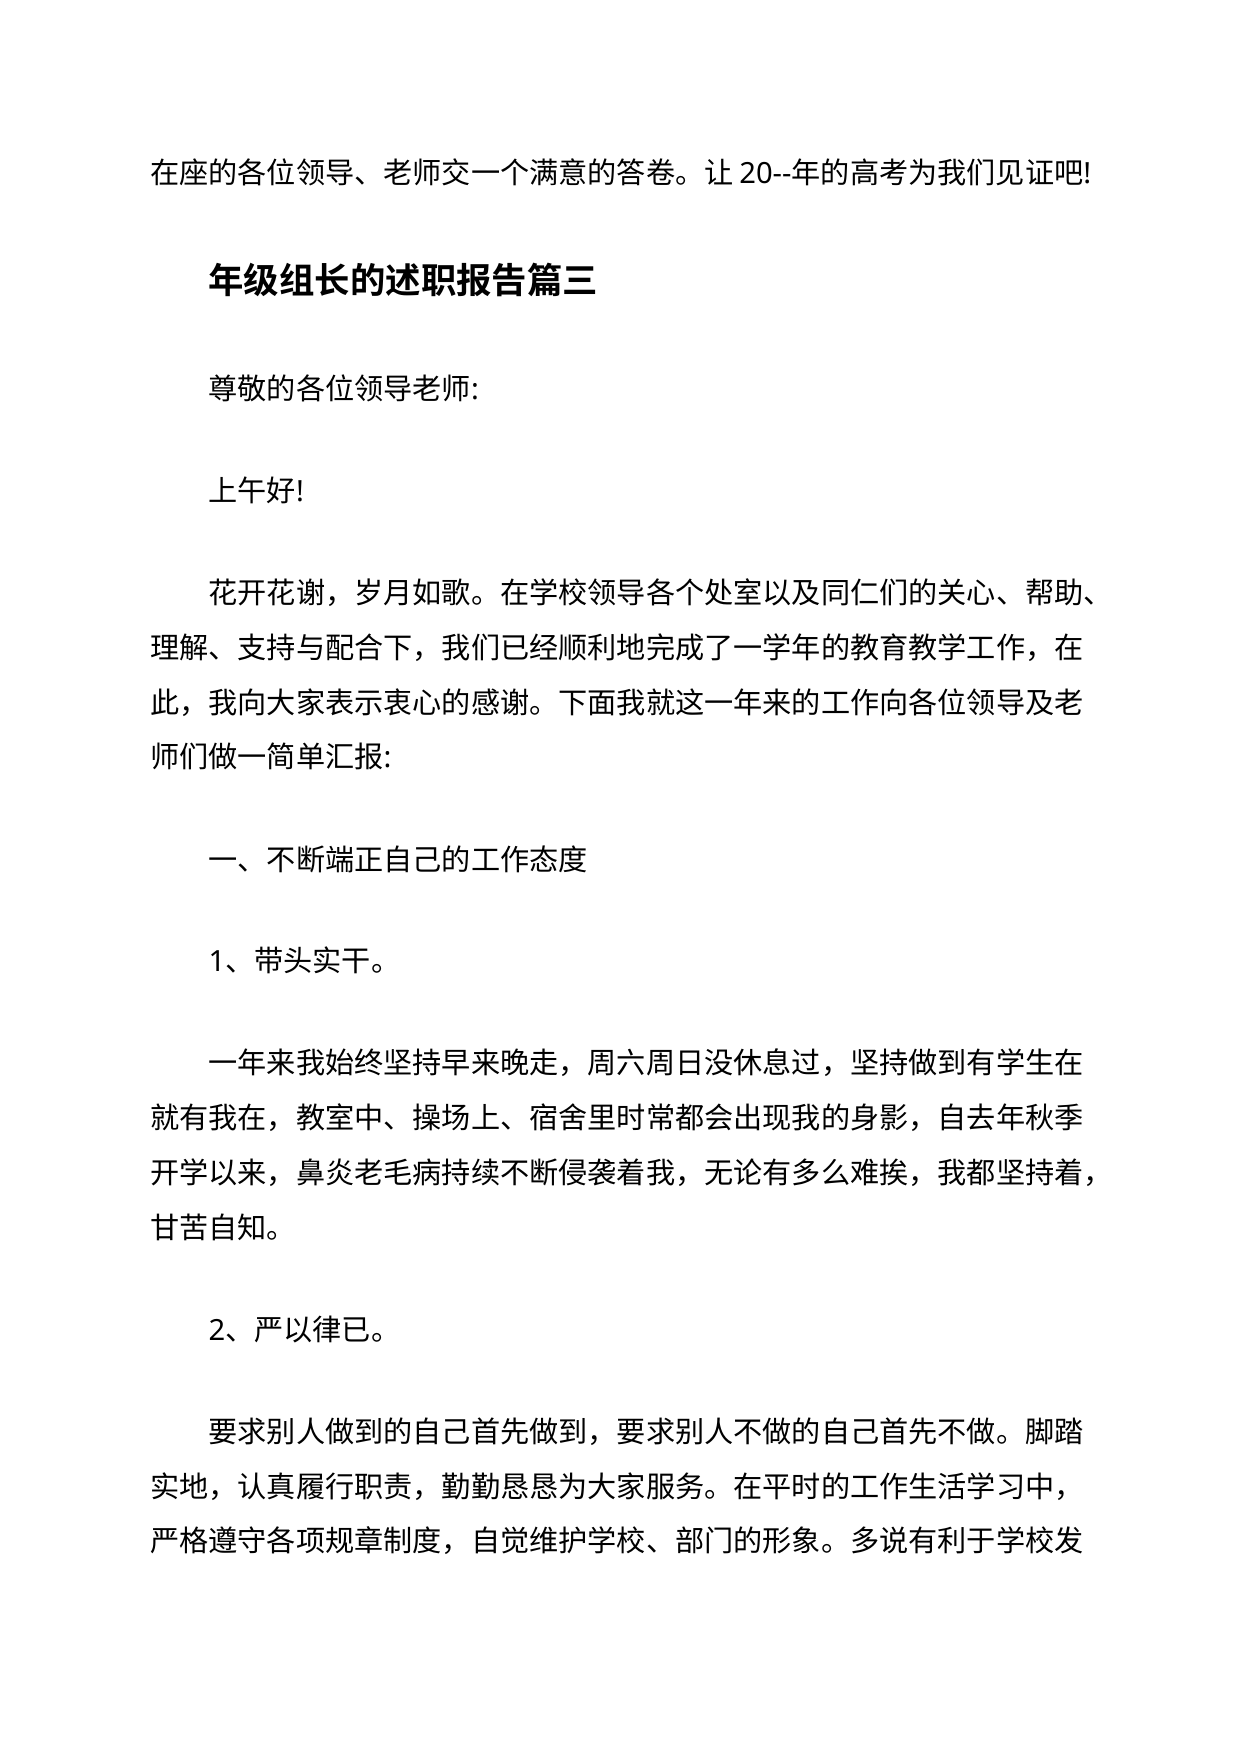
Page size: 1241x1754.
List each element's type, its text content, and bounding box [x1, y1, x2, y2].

text 年级组长的述职报告篇三 [150, 252, 1090, 303]
text 花开花谢，岁月如歌。在学校领导各个处室以及同仁们的关心、帮助、理解、支持与配合下，我们已经顺利地完成了一学年的教育教学工作，在此，我向大家表示衷心的感谢。下面我就这一年来的工作向各位领导及老师们做一简单汇报: [150, 569, 1090, 776]
text 尊敬的各位领导老师: [150, 365, 1090, 408]
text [150, 150, 1090, 192]
text 2、严以律已。 [150, 1306, 1090, 1349]
text 一年来我始终坚持早来晚走，周六周日没休息过，坚持做到有学生在就有我在，教室中、操场上、宿舍里时常都会出现我的身影，自去年秋季开学以来，鼻炎老毛病持续不断侵袭着我，无论有多么难挨，我都坚持着，甘苦自知。 [150, 1040, 1090, 1247]
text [150, 1408, 1090, 1560]
text 上午好! [150, 467, 1090, 510]
text 1、带头实干。 [150, 938, 1090, 980]
text 一、不断端正自己的工作态度 [150, 836, 1090, 878]
